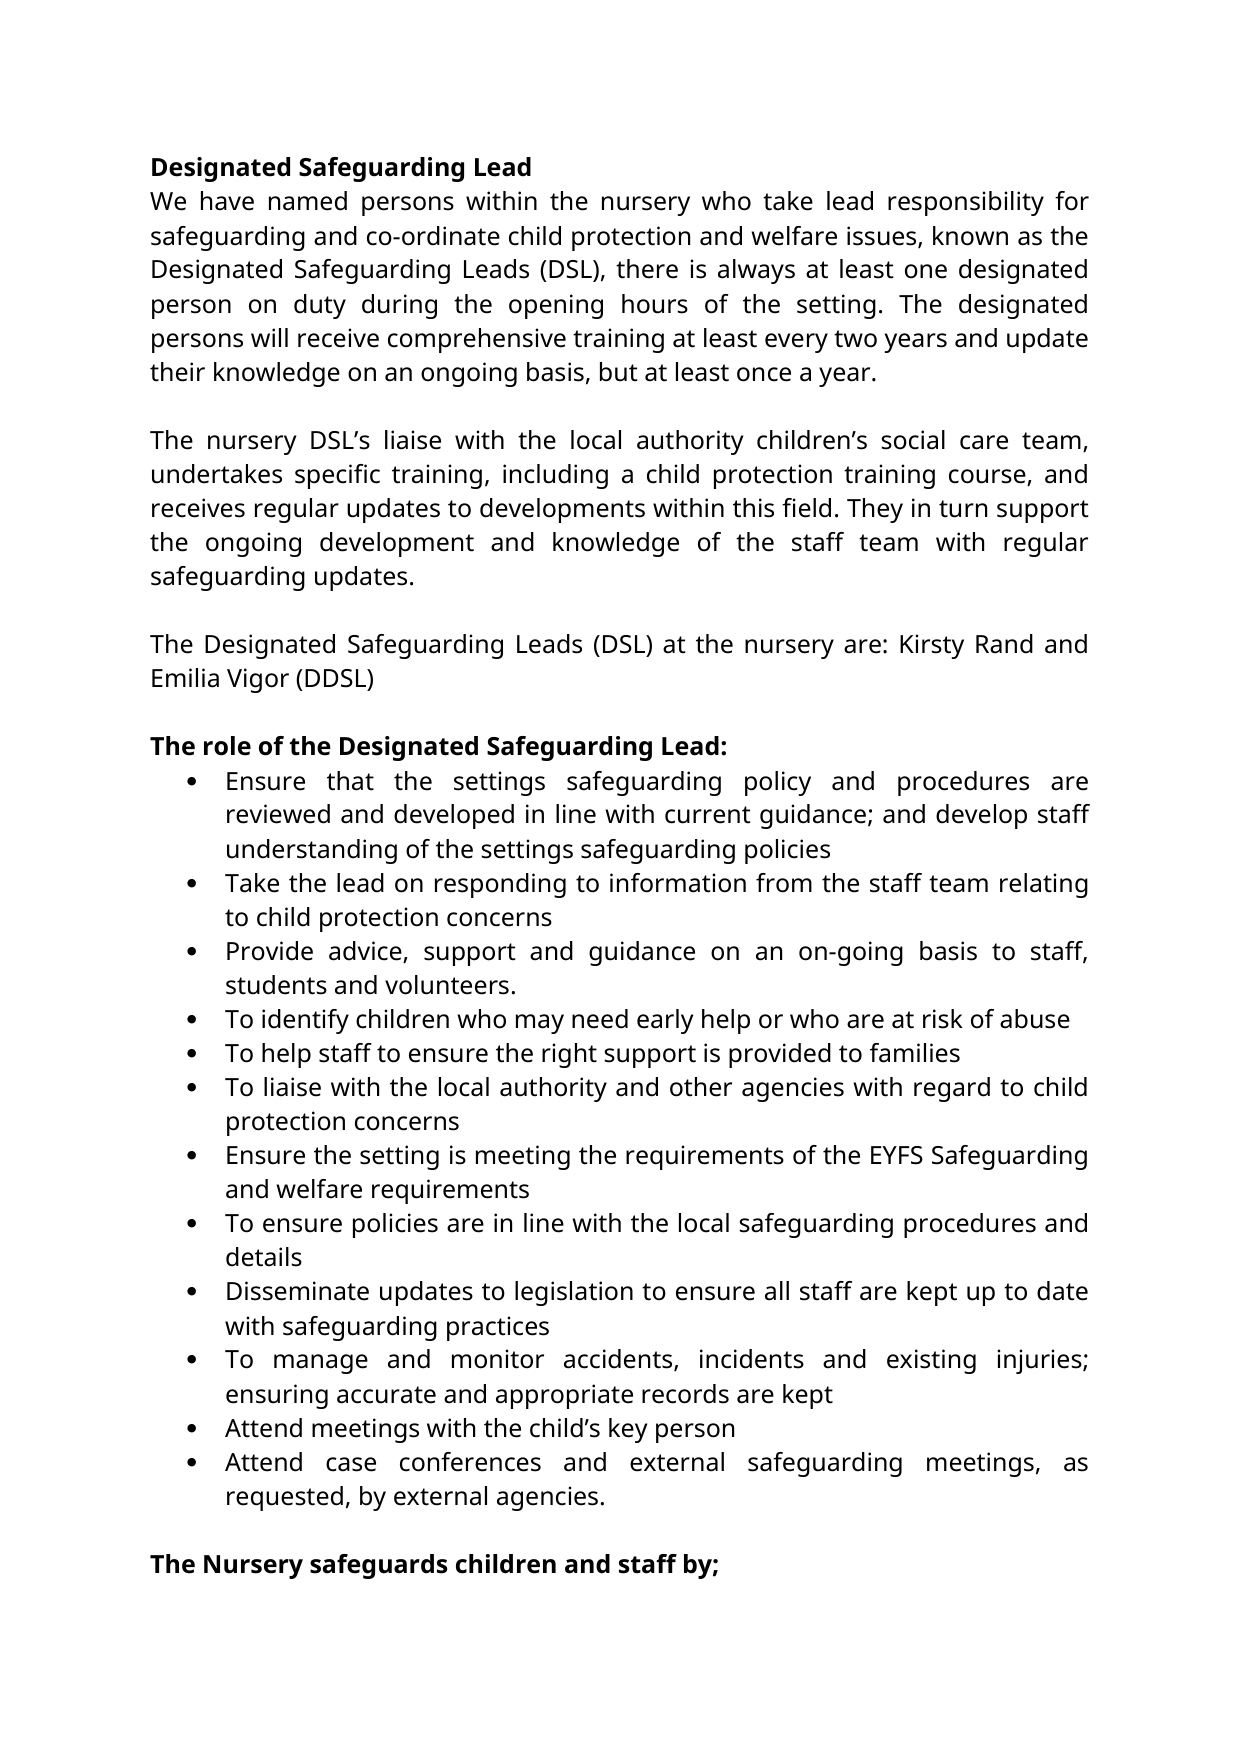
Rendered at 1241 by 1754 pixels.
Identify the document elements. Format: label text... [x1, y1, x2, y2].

list To help staff to ensure the right support is provided to families [187, 1036, 1090, 1070]
text The Nursery safeguards children and staff by; [150, 1547, 1090, 1581]
text The Designated Safeguarding Leads (DSL) at the nursery are: Kirsty Rand and Emilia Vigor (DDSL) [150, 627, 1090, 695]
text We have named persons within the nursery who take lead responsibility for safeguarding and co-ordinate child protection and welfare issues, known as the Designated Safeguarding Leads (DSL), there is always at least one designated person on duty during the opening hours of the setting. The designated persons will receive comprehensive training at least every two years and update their knowledge on an ongoing basis, but at least once a year. [150, 184, 1090, 388]
list Attend case conferences and external safeguarding meetings, as requested, by external agencies. [187, 1444, 1090, 1512]
list To ensure policies are in line with the local safeguarding procedures and details [187, 1206, 1090, 1274]
text The nursery DSL’s liaise with the local authority children’s social care team, undertakes specific training, including a child protection training course, and receives regular updates to developments within this field. They in turn support the ongoing development and knowledge of the staff team with regular safeguarding updates. [150, 422, 1090, 593]
list To manage and monitor accidents, incidents and existing injuries; ensuring accurate and appropriate records are kept [187, 1342, 1090, 1410]
list Provide advice, support and guidance on an on-going basis to staff, students and volunteers. [187, 933, 1090, 1002]
list To identify children who may need early help or who are at risk of abuse [187, 1002, 1090, 1036]
text The role of the Designated Safeguarding Lead: [150, 729, 1090, 763]
list Take the lead on responding to information from the staff team relating to child protection concerns [187, 865, 1090, 933]
list Attend meetings with the child’s key person [187, 1410, 1090, 1444]
list Ensure that the settings safeguarding policy and procedures are reviewed and developed in line with current guidance; and develop staff understanding of the settings safeguarding policies [187, 763, 1090, 865]
list To liaise with the local authority and other agencies with regard to child protection concerns [187, 1070, 1090, 1138]
list Ensure the setting is meeting the requirements of the EYFS Safeguarding and welfare requirements [187, 1138, 1090, 1206]
text Designated Safeguarding Lead [150, 150, 1090, 184]
list Disseminate updates to legislation to ensure all staff are kept up to date with safeguarding practices [187, 1274, 1090, 1342]
